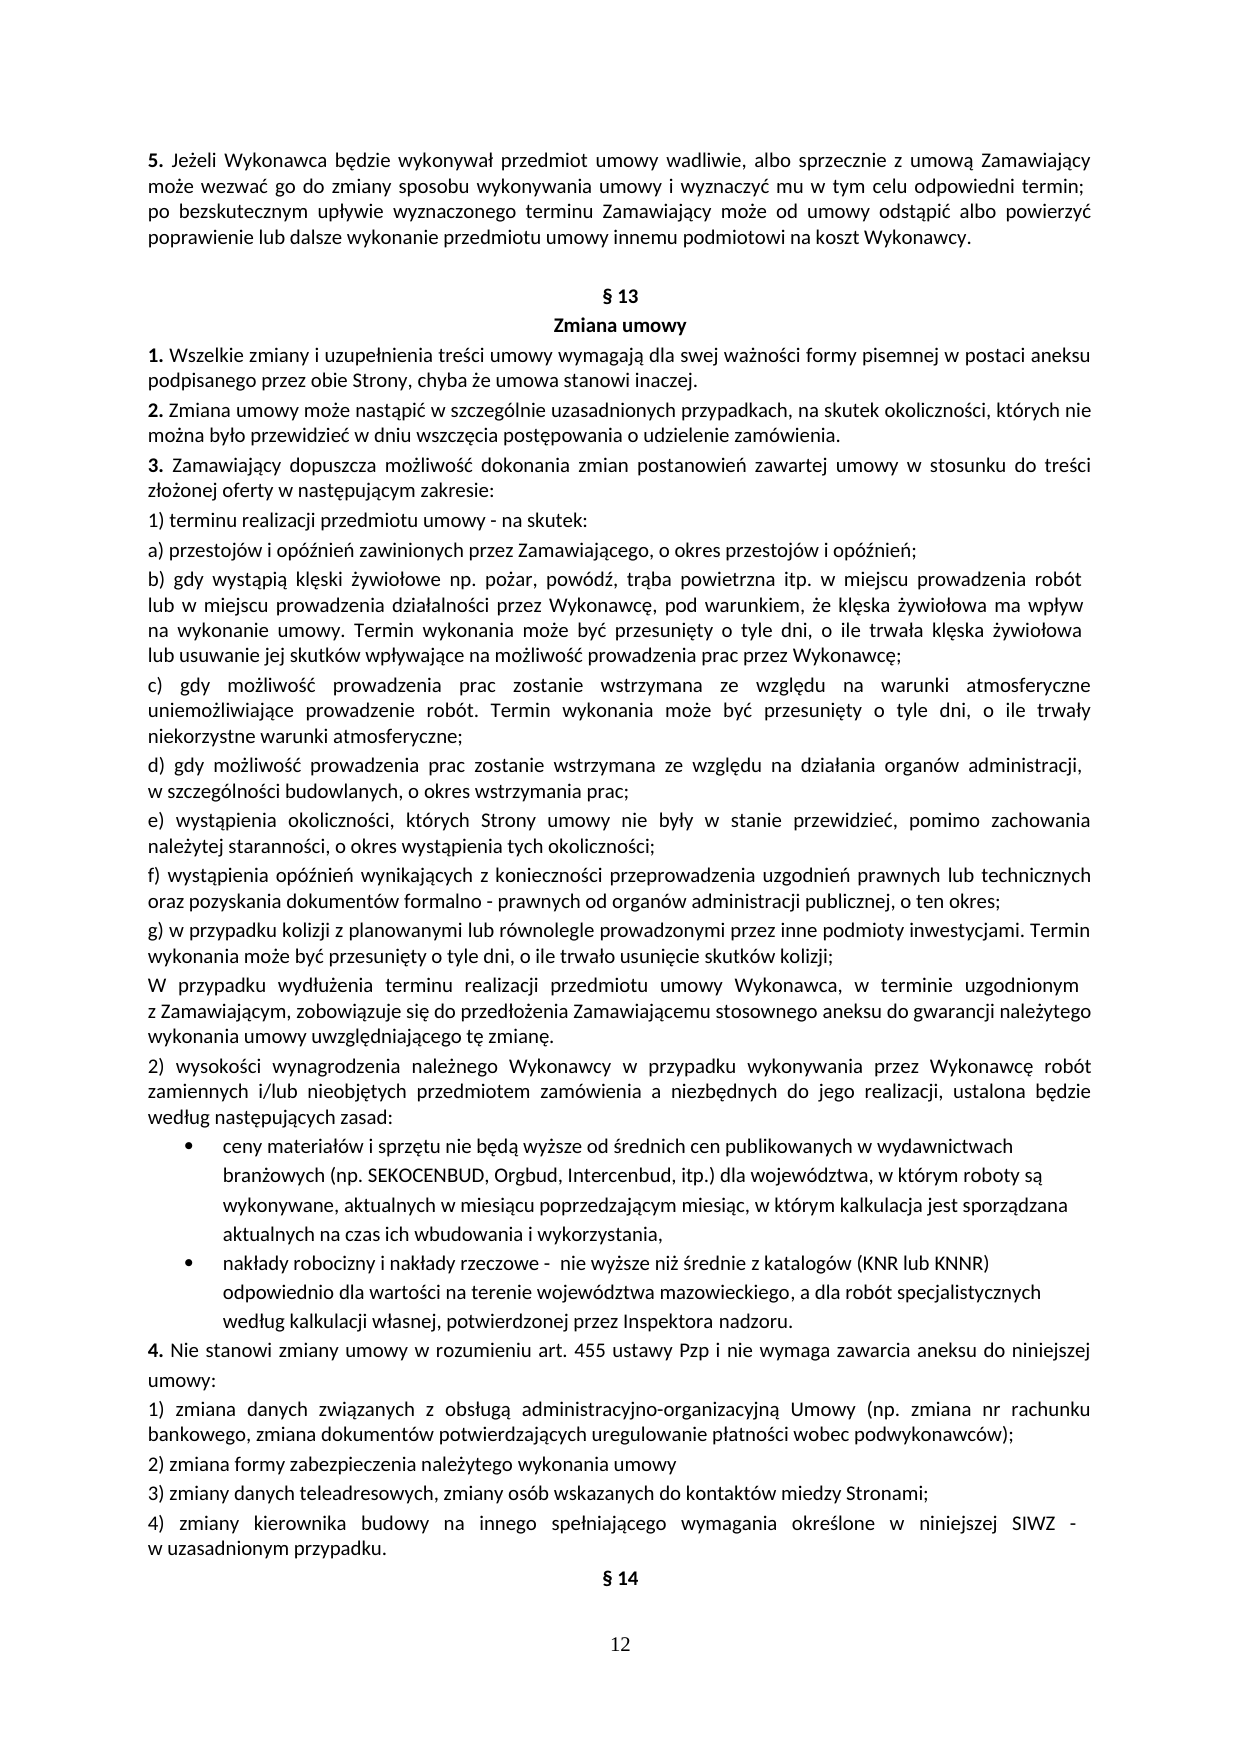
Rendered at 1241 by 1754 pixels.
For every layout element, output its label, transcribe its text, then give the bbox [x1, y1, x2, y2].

text 4. Nie stanowi zmiany umowy w rozumieniu art. 455 ustawy Pzp i nie wymaga zawarcia aneksu do niniejszej umowy: [148, 1338, 1093, 1392]
text 2) wysokości wynagrodzenia należnego Wykonawcy w przypadku wykonywania przez Wykonawcę robót zamiennych i/lub nieobjętych przedmiotem zamówienia a niezbędnych do jego realizacji, ustalona będzie według następujących zasad: [148, 1053, 1093, 1129]
list ceny materiałów i sprzętu nie będą wyższe od średnich cen publikowanych w wydawnictwach branżowych (np. SEKOCENBUD, Orgbud, Intercenbud, itp.) dla województwa, w którym roboty są wykonywane, aktualnych w miesiącu poprzedzającym miesiąc, w którym kalkulacja jest sporządzana aktualnych na czas ich wbudowania i wykorzystania, [185, 1133, 1093, 1246]
text g) w przypadku kolizji z planowanymi lub równolegle prowadzonymi przez inne podmioty inwestycjami. Termin wykonania może być przesunięty o tyle dni, o ile trwało usunięcie skutków kolizji; [148, 918, 1093, 968]
text 3) zmiany danych teleadresowych, zmiany osób wskazanych do kontaktów miedzy Stronami; [148, 1481, 1093, 1506]
text 2. Zmiana umowy może nastąpić w szczególnie uzasadnionych przypadkach, na skutek okoliczności, których nie można było przewidzieć w dniu wszczęcia postępowania o udzielenie zamówienia. [148, 397, 1093, 448]
text 2) zmiana formy zabezpieczenia należytego wykonania umowy [148, 1451, 1093, 1476]
text c) gdy możliwość prowadzenia prac zostanie wstrzymana ze względu na warunki atmosferyczne uniemożliwiające prowadzenie robót. Termin wykonania może być przesunięty o tyle dni, o ile trwały niekorzystne warunki atmosferyczne; [148, 672, 1093, 748]
text Zmiana umowy [148, 313, 1093, 338]
text § 14 [148, 1565, 1093, 1591]
text e) wystąpienia okoliczności, których Strony umowy nie były w stanie przewidzieć, pomimo zachowania należytej staranności, o okres wystąpienia tych okoliczności; [148, 808, 1093, 858]
text d) gdy możliwość prowadzenia prac zostanie wstrzymana ze względu na działania organów administracji, w szczególności budowlanych, o okres wstrzymania prac; [148, 753, 1093, 803]
text W przypadku wydłużenia terminu realizacji przedmiotu umowy Wykonawca, w terminie uzgodnionym z Zamawiającym, zobowiązuje się do przedłożenia Zamawiającemu stosownego aneksu do gwarancji należytego wykonania umowy uwzględniającego tę zmianę. [148, 973, 1093, 1049]
text b) gdy wystąpią klęski żywiołowe np. pożar, powódź, trąba powietrzna itp. w miejscu prowadzenia robót lub w miejscu prowadzenia działalności przez Wykonawcę, pod warunkiem, że klęska żywiołowa ma wpływ na wykonanie umowy. Termin wykonania może być przesunięty o tyle dni, o ile trwała klęska żywiołowa lub usuwanie jej skutków wpływające na możliwość prowadzenia prac przez Wykonawcę; [148, 566, 1093, 668]
text 1) zmiana danych związanych z obsługą administracyjno-organizacyjną Umowy (np. zmiana nr rachunku bankowego, zmiana dokumentów potwierdzających uregulowanie płatności wobec podwykonawców); [148, 1396, 1093, 1447]
text 1. Wszelkie zmiany i uzupełnienia treści umowy wymagają dla swej ważności formy pisemnej w postaci aneksu podpisanego przez obie Strony, chyba że umowa stanowi inaczej. [148, 342, 1093, 393]
text f) wystąpienia opóźnień wynikających z konieczności przeprowadzenia uzgodnień prawnych lub technicznych oraz pozyskania dokumentów formalno - prawnych od organów administracji publicznej, o ten okres; [148, 863, 1093, 913]
text 5. Jeżeli Wykonawca będzie wykonywał przedmiot umowy wadliwie, albo sprzecznie z umową Zamawiający może wezwać go do zmiany sposobu wykonywania umowy i wyznaczyć mu w tym celu odpowiedni termin; po bezskutecznym upływie wyznaczonego terminu Zamawiający może od umowy odstąpić albo powierzyć poprawienie lub dalsze wykonanie przedmiotu umowy innemu podmiotowi na koszt Wykonawcy. [148, 148, 1093, 249]
text 3. Zamawiający dopuszcza możliwość dokonania zmian postanowień zawartej umowy w stosunku do treści złożonej oferty w następującym zakresie: [148, 452, 1093, 503]
text a) przestojów i opóźnień zawinionych przez Zamawiającego, o okres przestojów i opóźnień; [148, 537, 1093, 562]
text 4) zmiany kierownika budowy na innego spełniającego wymagania określone w niniejszej SIWZ - w uzasadnionym przypadku. [148, 1510, 1093, 1561]
list nakłady robocizny i nakłady rzeczowe - nie wyższe niż średnie z katalogów (KNR lub KNNR) odpowiednio dla wartości na terenie województwa mazowieckiego, a dla robót specjalistycznych według kalkulacji własnej, potwierdzonej przez Inspektora nadzoru. [185, 1250, 1093, 1334]
text 1) terminu realizacji przedmiotu umowy - na skutek: [148, 507, 1093, 533]
text § 13 [148, 283, 1093, 308]
